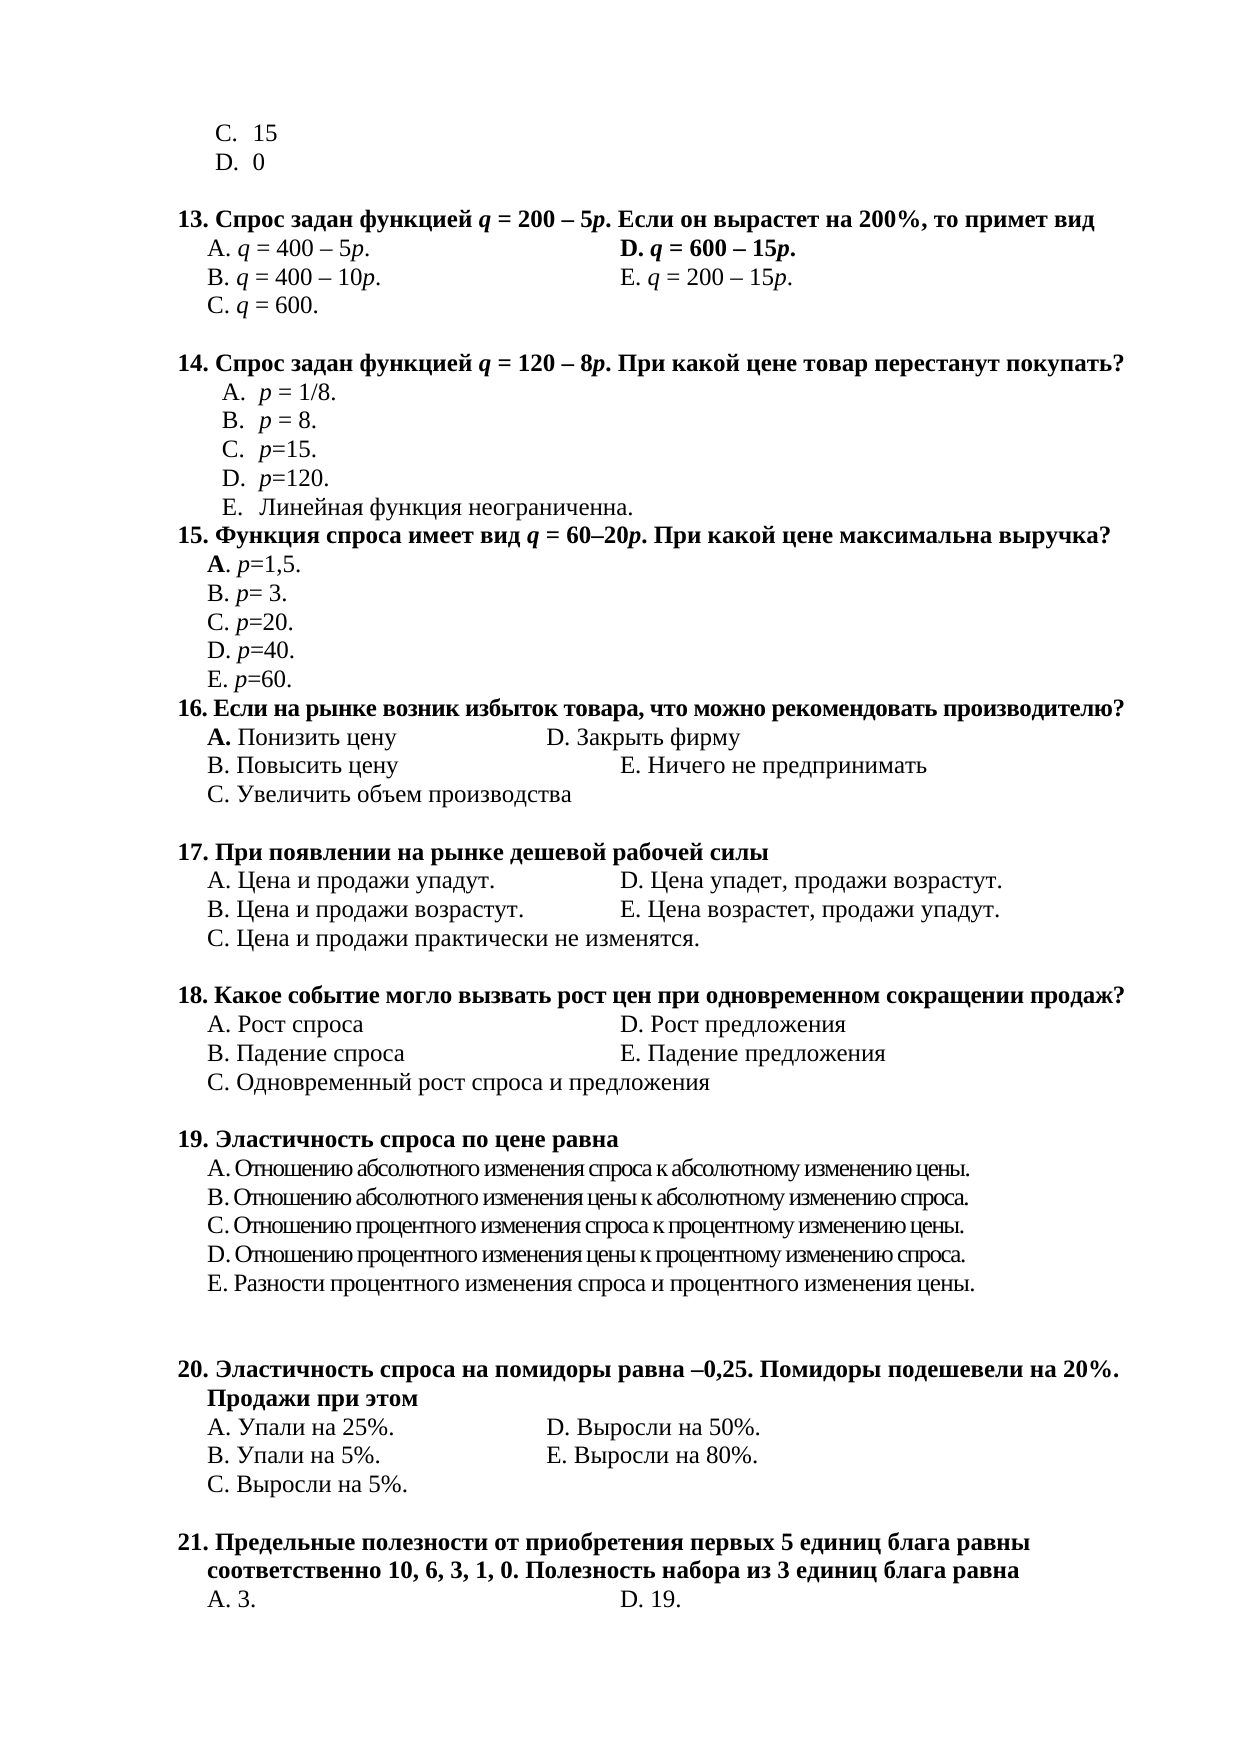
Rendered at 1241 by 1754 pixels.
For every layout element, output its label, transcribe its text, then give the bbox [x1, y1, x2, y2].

list p=120. [222, 463, 1152, 492]
text C. Увеличить объем производства [207, 779, 1152, 808]
list 15 [215, 118, 1152, 147]
text 19. Эластичность спроса по цене равна [177, 1124, 1152, 1153]
text A. 3. D. 19. [207, 1584, 1152, 1613]
text B. p= 3. [207, 578, 1152, 607]
text B. q = 400 – 10p. E. q = 200 – 15p. [207, 262, 1152, 291]
text 20. Эластичность спроса на помидоры равна –0,25. Помидоры подешевели на 20%. Продажи при этом [177, 1354, 1152, 1412]
text C. Одновременный рост спроса и предложения [207, 1067, 1152, 1096]
text 14. Спрос задан функцией q = 120 – 8p. При какой цене товар перестанут покупать? [177, 348, 1152, 377]
text 18. Какое событие могло вызвать рост цен при одновременном сокращении продаж? [177, 981, 1152, 1009]
text B. Упали на 5%. E. Выросли на 80%. [207, 1441, 1152, 1469]
text B. Цена и продажи возрастут. E. Цена возрастет, продажи упадут. [207, 894, 1152, 923]
text C. Отношению процентного изменения спроса к процентному изменению цены. [207, 1211, 1152, 1239]
list 0 [215, 147, 1152, 176]
text E. p=60. [207, 664, 1152, 693]
text B. Отношению абсолютного изменения цены к абсолютному изменению спроса. [207, 1182, 1152, 1211]
text A. Цена и продажи упадут. D. Цена упадет, продажи возрастут. [207, 866, 1152, 894]
text B. Падение спроса E. Падение предложения [207, 1038, 1152, 1067]
text A. q = 400 – 5p. D. q = 600 – 15p. [207, 233, 1152, 262]
text B. Повысить цену E. Ничего не предпринимать [207, 751, 1152, 779]
list p = 1/8. [222, 377, 1152, 406]
list p=15. [222, 434, 1152, 463]
text D. Отношению процентного изменения цены к процентному изменению спроса. [207, 1239, 1152, 1268]
text C. q = 600. [207, 291, 1152, 319]
list p = 8. [222, 406, 1152, 434]
text 17. При появлении на рынке дешевой рабочей силы [177, 837, 1152, 866]
list Линейная функция неограниченна. [222, 492, 1152, 521]
text D. p=40. [207, 636, 1152, 664]
text A. Понизить цену D. Закрыть фирму [207, 722, 1152, 751]
text A. p=1,5. [207, 549, 1152, 578]
text 16. Если на рынке возник избыток товара, что можно рекомендовать производителю? [177, 693, 1152, 722]
text 13. Спрос задан функцией q = 200 – 5p. Если он вырастет на 200%, то примет вид [177, 204, 1152, 233]
text 15. Функция спроса имеет вид q = 60–20p. При какой цене максимальна выручка? [177, 521, 1152, 549]
text E. Разности процентного изменения спроса и процентного изменения цены. [207, 1268, 1152, 1297]
text C. Цена и продажи практически не изменятся. [207, 923, 1152, 952]
text C. p=20. [207, 607, 1152, 636]
text 21. Предельные полезности от приобретения первых 5 единиц блага равны соответственно 10, 6, 3, 1, 0. Полезность набора из 3 единиц блага равна [177, 1527, 1152, 1584]
text A. Упали на 25%. D. Выросли на 50%. [207, 1412, 1152, 1441]
text C. Выросли на 5%. [207, 1469, 1152, 1498]
text A. Отношению абсолютного изменения спроса к абсолютному изменению цены. [207, 1153, 1152, 1182]
text A. Рост спроса D. Рост предложения [207, 1009, 1152, 1038]
